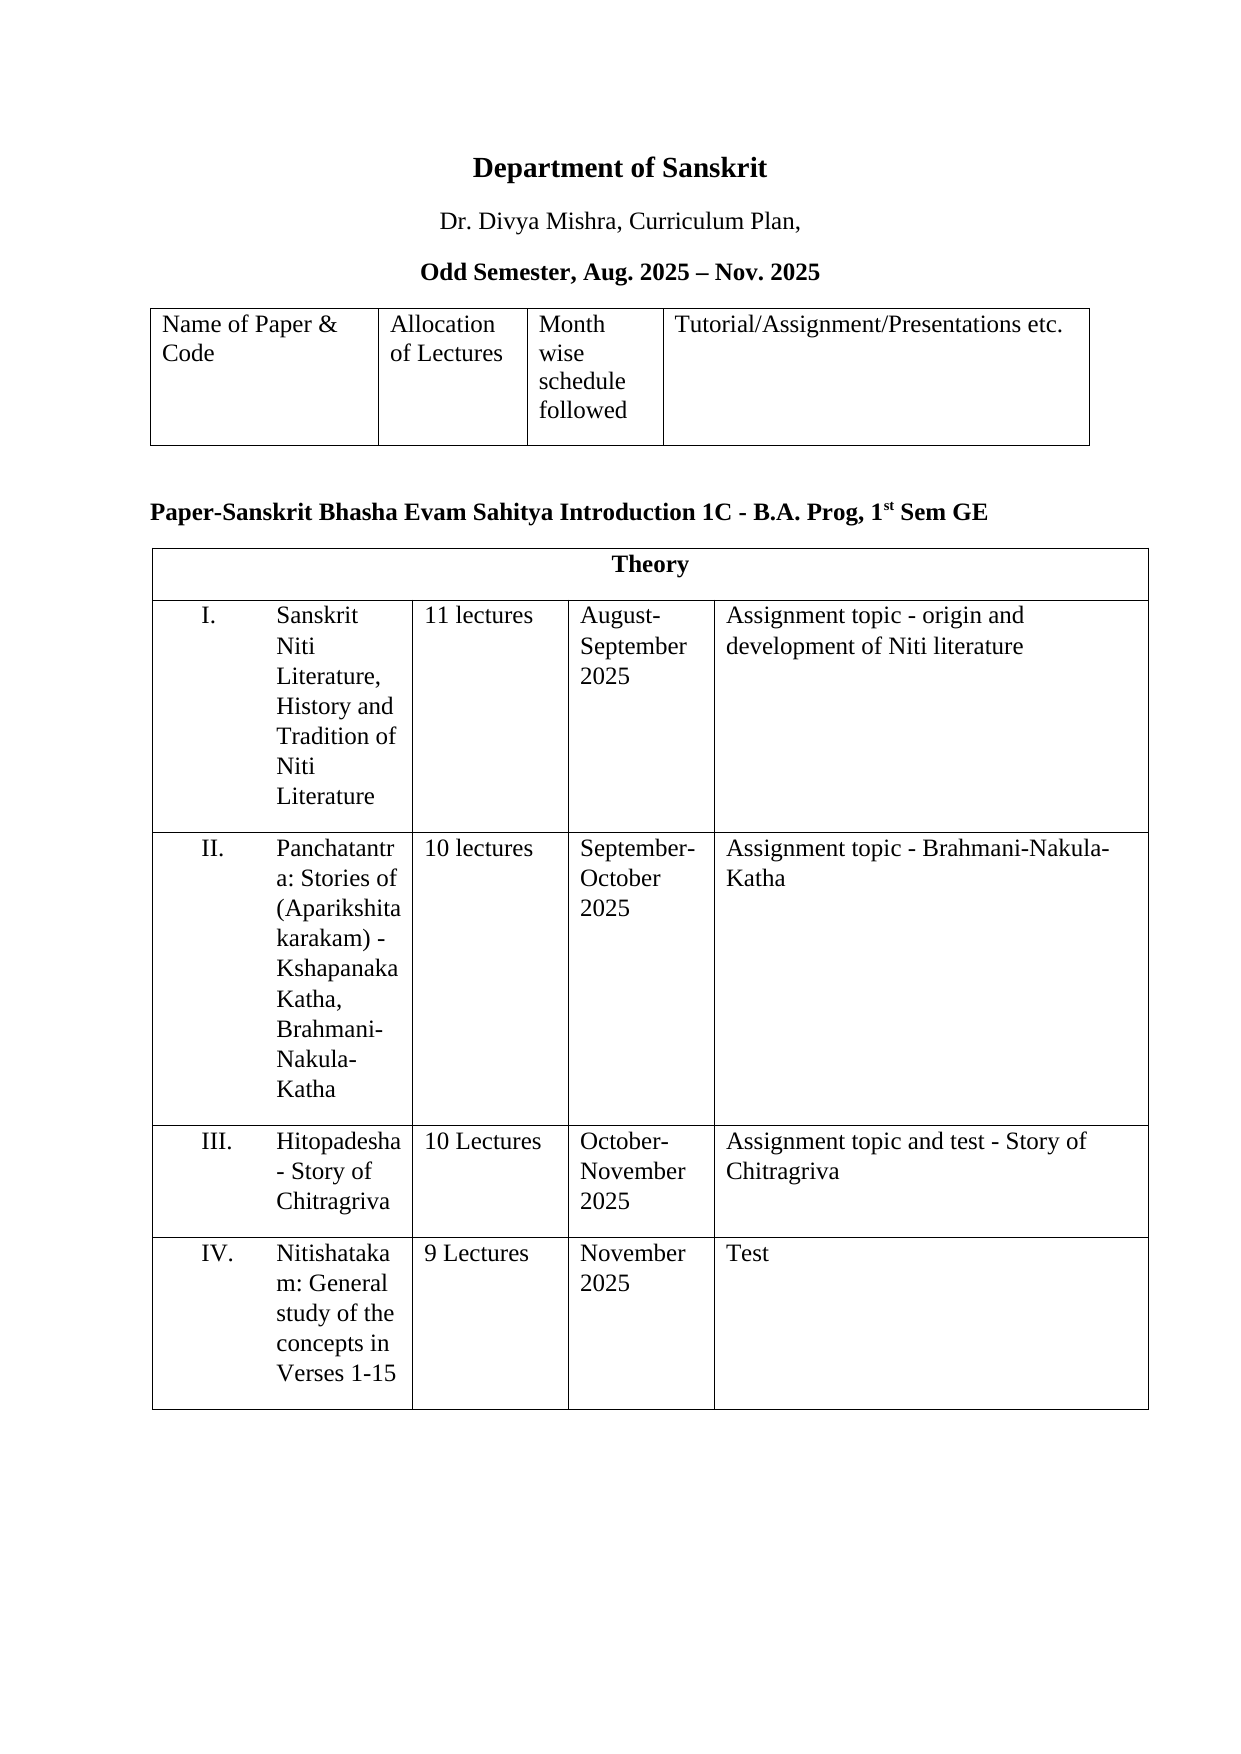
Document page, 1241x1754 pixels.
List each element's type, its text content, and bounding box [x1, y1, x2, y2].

table_cell August-September 2025 [569, 601, 714, 832]
table_header Tutorial/Assignment/Presentations etc. [664, 309, 1089, 445]
table_header Allocation of Lectures [379, 309, 527, 445]
table_header Month wise schedule followed [528, 309, 663, 445]
table_cell Assignment topic - Brahmani-Nakula-Katha [715, 833, 1148, 1125]
table_header Theory [153, 549, 1148, 599]
table_header Name of Paper & Code [151, 309, 378, 445]
table_cell Assignment topic - origin and development of Niti literature [715, 601, 1148, 832]
table_cell Assignment topic and test - Story of Chitragriva [715, 1126, 1148, 1237]
table_cell Nitishatakam: General study of the concepts in Verses 1-15 [153, 1238, 412, 1409]
table_cell Test [715, 1238, 1148, 1409]
table_cell November 2025 [569, 1238, 714, 1409]
table_cell 9 Lectures [413, 1238, 568, 1409]
text Department of Sanskrit [150, 150, 1090, 183]
table_cell October-November 2025 [569, 1126, 714, 1237]
table_cell Panchatantra: Stories of (Aparikshitakarakam) - Kshapanaka Katha, Brahmani-Nakula-Katha [153, 833, 412, 1125]
table_cell Sanskrit Niti Literature, History and Tradition of Niti Literature [153, 601, 412, 832]
table_cell 10 Lectures [413, 1126, 568, 1237]
table_cell 10 lectures [413, 833, 568, 1125]
text Dr. Divya Mishra, Curriculum Plan, [150, 206, 1090, 235]
text Odd Semester, Aug. 2025 – Nov. 2025 [150, 257, 1090, 286]
table_cell Hitopadesha - Story of Chitragriva [153, 1126, 412, 1237]
text Paper-Sanskrit Bhasha Evam Sahitya Introduction 1C - B.A. Prog, 1st Sem GE [150, 497, 1090, 526]
table_cell 11 lectures [413, 601, 568, 832]
table_cell September-October 2025 [569, 833, 714, 1125]
